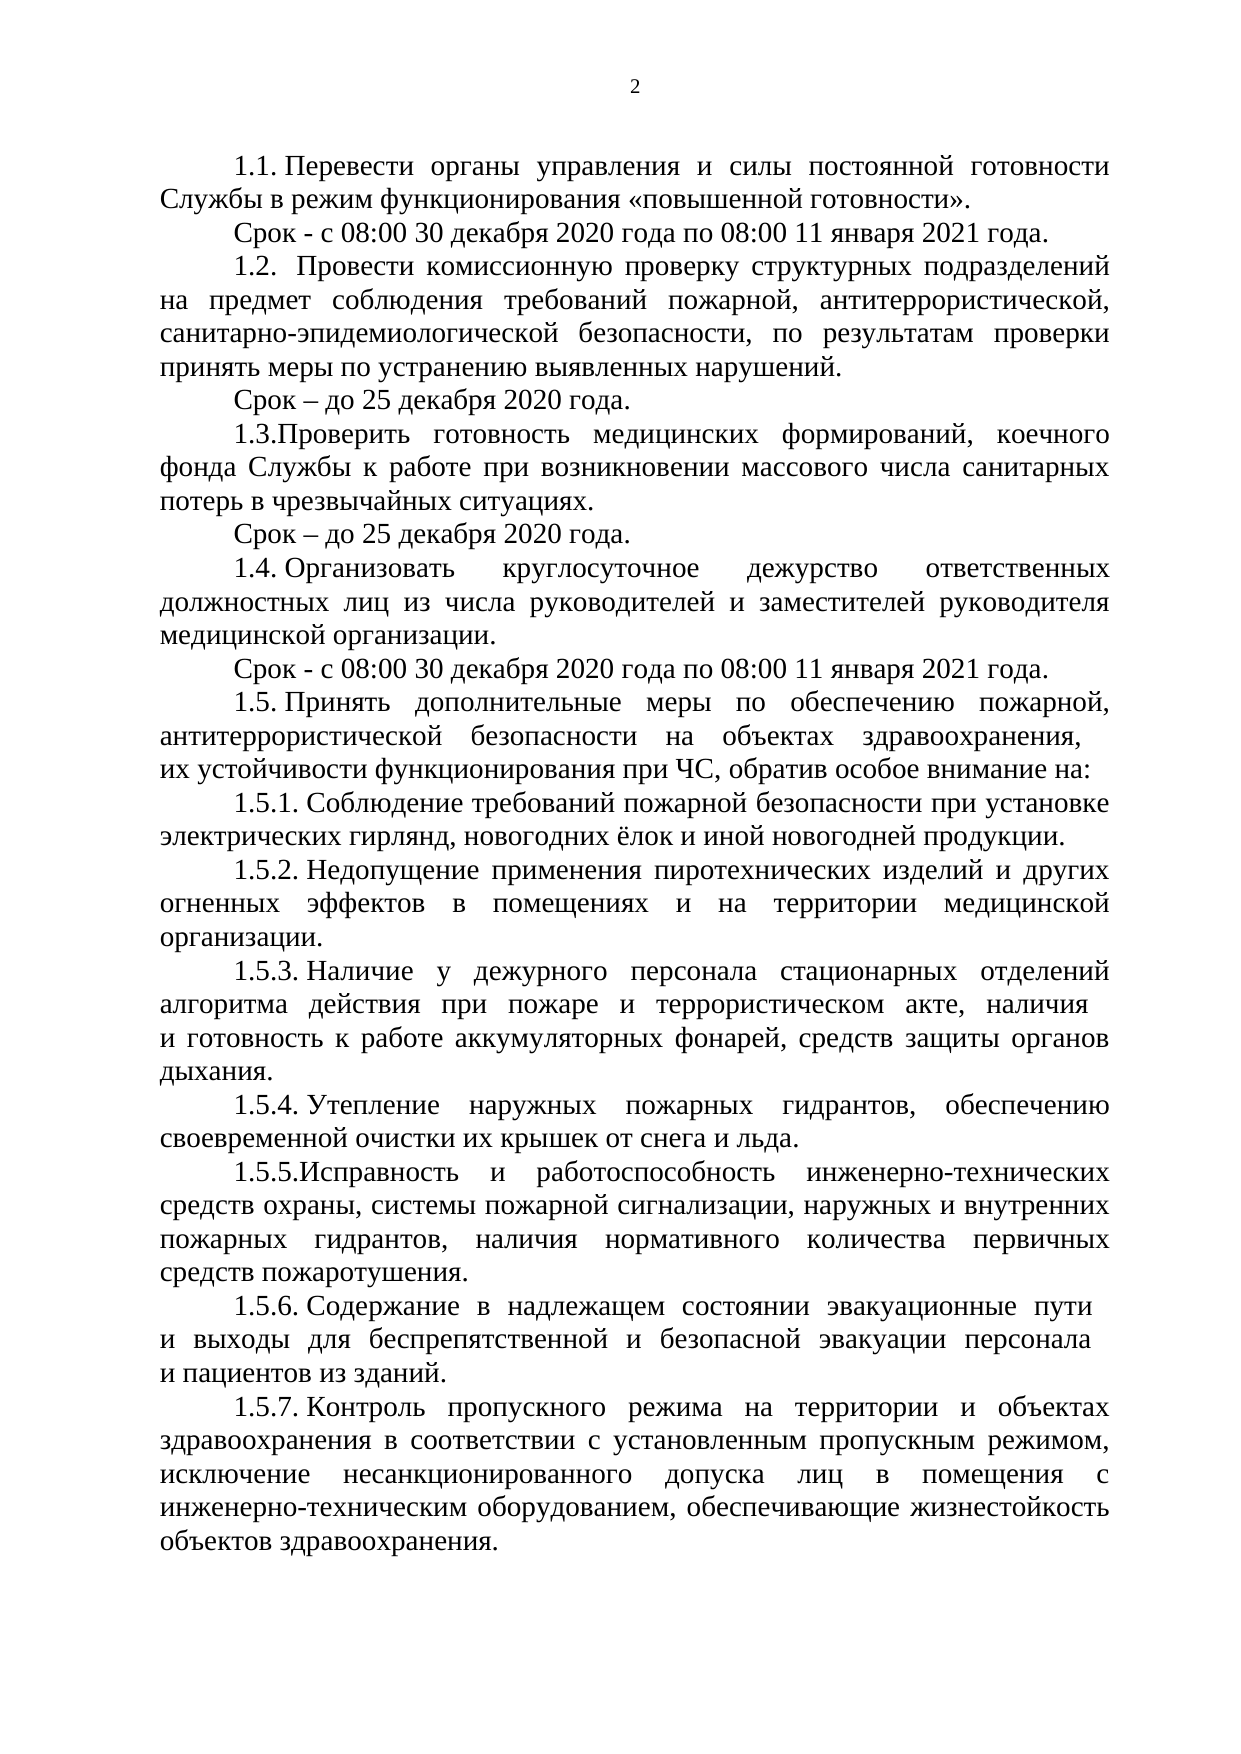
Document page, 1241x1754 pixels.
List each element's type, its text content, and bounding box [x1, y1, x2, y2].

text 1.5.7. Контроль пропускного режима на территории и объектах здравоохранения в соответствии с установленным пропускным режимом, исключение несанкционированного допуска лиц в помещения с инженерно-техническим оборудованием, обеспечивающие жизнестойкость объектов здравоохранения. [159, 1389, 1110, 1556]
text 1.5.5.Исправность и работоспособность инженерно-технических средств охраны, системы пожарной сигнализации, наружных и внутренних пожарных гидрантов, наличия нормативного количества первичных средств пожаротушения. [159, 1154, 1110, 1288]
text 1.3.Проверить готовность медицинских формирований, коечного фонда Службы к работе при возникновении массового числа санитарных потерь в чрезвычайных ситуациях. [159, 416, 1110, 517]
text Срок – до 25 декабря 2020 года. [159, 382, 1110, 416]
text 1.4. Организовать круглосуточное дежурство ответственных должностных лиц из числа руководителей и заместителей руководителя медицинской организации. [159, 550, 1110, 651]
text 1.5.1. Соблюдение требований пожарной безопасности при установке электрических гирлянд, новогодних ёлок и иной новогодней продукции. [159, 785, 1110, 852]
text 1.5. Принять дополнительные меры по обеспечению пожарной, антитеррористической безопасности на объектах здравоохранения, их устойчивости функционирования при ЧС, обратив особое внимание на: [159, 684, 1110, 785]
text 1.2. Провести комиссионную проверку структурных подразделений на предмет соблюдения требований пожарной, антитеррористической, санитарно-эпидемиологической безопасности, по результатам проверки принять меры по устранению выявленных нарушений. [159, 248, 1110, 382]
text 1.5.6. Содержание в надлежащем состоянии эвакуационные пути и выходы для беспрепятственной и безопасной эвакуации персонала и пациентов из зданий. [159, 1288, 1110, 1389]
text Срок – до 25 декабря 2020 года. [159, 517, 1110, 550]
text 1.5.3. Наличие у дежурного персонала стационарных отделений алгоритма действия при пожаре и террористическом акте, наличия и готовность к работе аккумуляторных фонарей, средств защиты органов дыхания. [159, 953, 1110, 1087]
text Срок - с 08:00 30 декабря 2020 года по 08:00 11 января 2021 года. [159, 651, 1110, 684]
text 1.5.4. Утепление наружных пожарных гидрантов, обеспечению своевременной очистки их крышек от снега и льда. [159, 1087, 1110, 1154]
text 1.5.2. Недопущение применения пиротехнических изделий и других огненных эффектов в помещениях и на территории медицинской организации. [159, 852, 1110, 953]
text Срок - с 08:00 30 декабря 2020 года по 08:00 11 января 2021 года. [159, 215, 1110, 248]
text 1.1. Перевести органы управления и силы постоянной готовности Службы в режим функционирования «повышенной готовности». [159, 148, 1110, 215]
